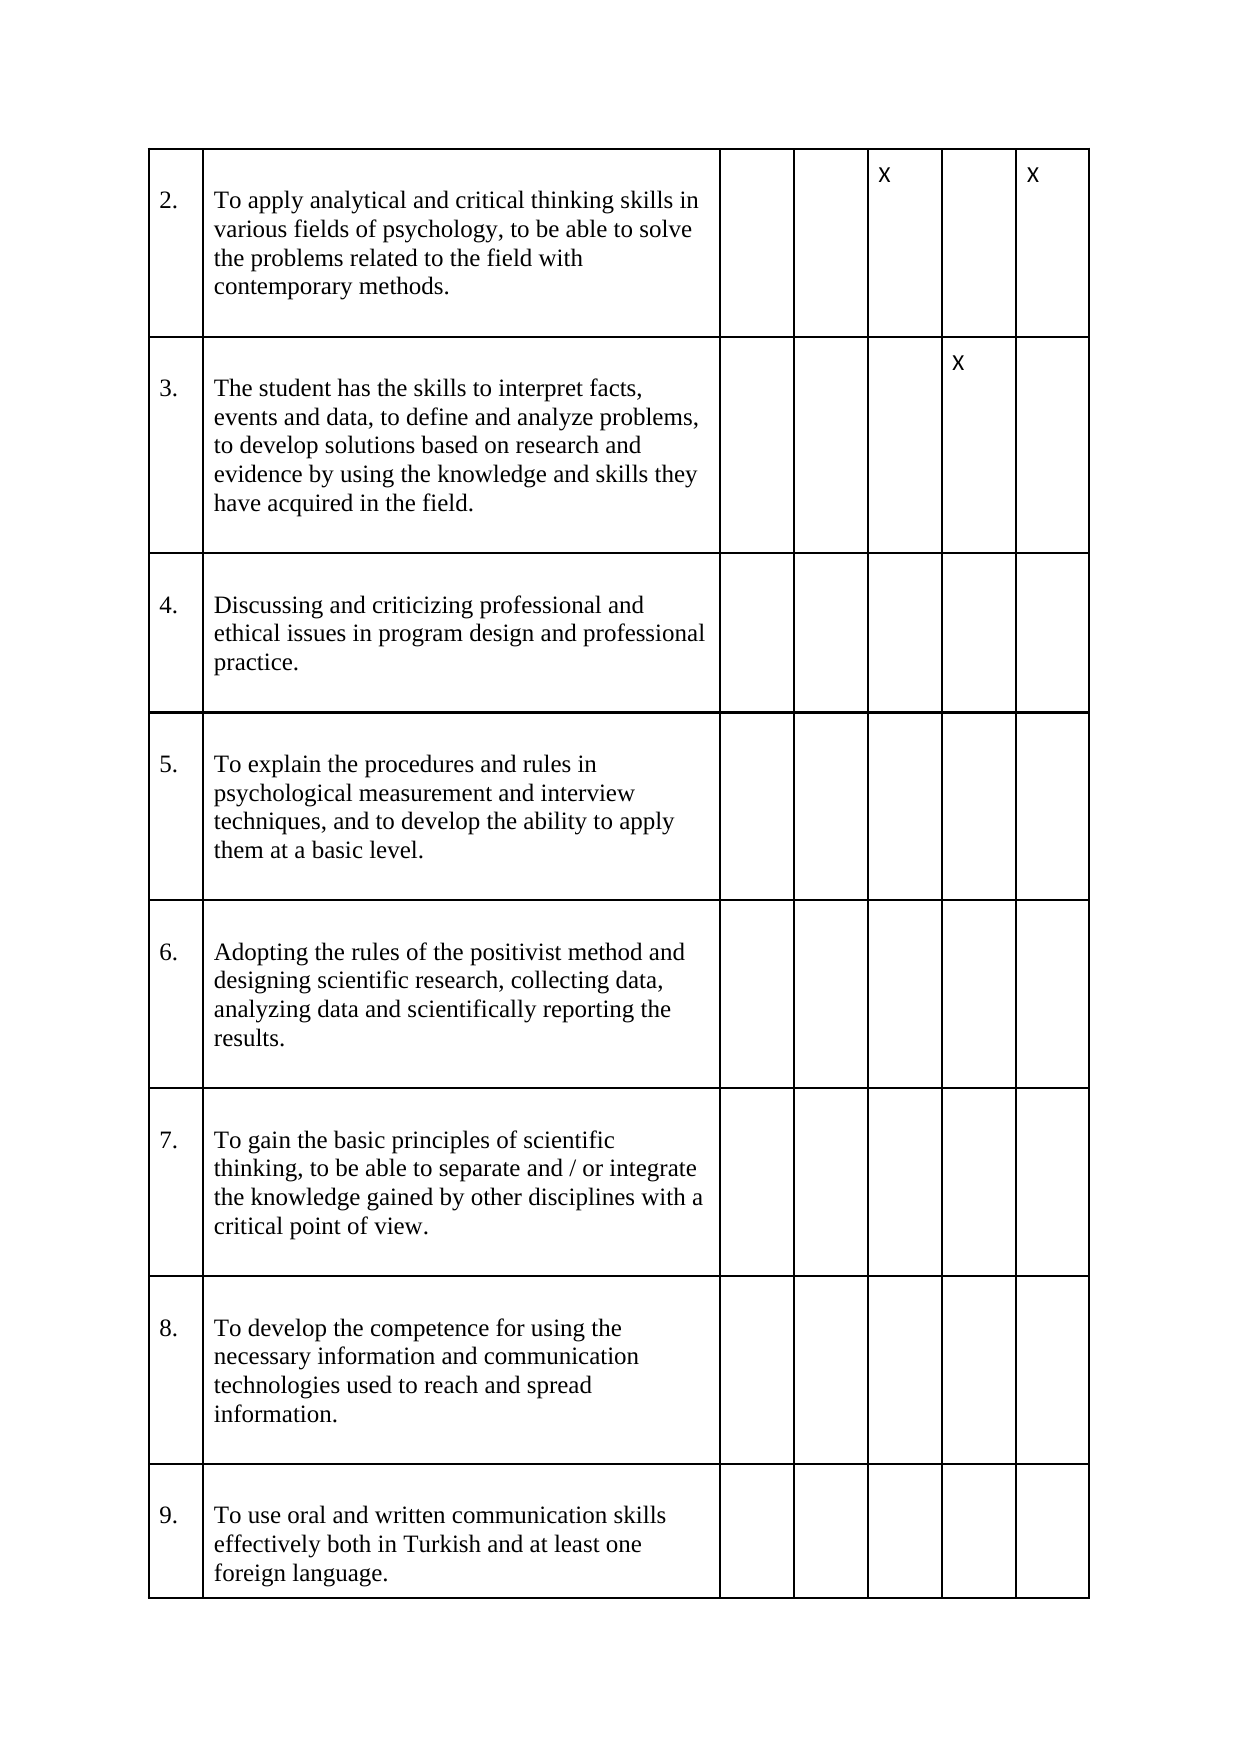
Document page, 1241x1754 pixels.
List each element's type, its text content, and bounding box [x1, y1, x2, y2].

table_cell 5. [150, 714, 202, 899]
table_cell X [869, 150, 941, 336]
table_cell [721, 1465, 793, 1597]
table_cell [1017, 554, 1088, 711]
table_cell [1017, 1089, 1088, 1275]
table_cell Discussing and criticizing professional and ethical issues in program design and professional practice. [204, 554, 719, 711]
table_cell [1017, 1465, 1088, 1597]
table_cell [943, 1465, 1015, 1597]
table_cell [795, 1089, 867, 1275]
table_cell [869, 1465, 941, 1597]
table_cell [795, 1277, 867, 1463]
table_cell [869, 338, 941, 552]
table_cell 6. [150, 901, 202, 1087]
table_cell [721, 1089, 793, 1275]
table_cell [721, 1277, 793, 1463]
table_cell [869, 1277, 941, 1463]
table_cell [869, 901, 941, 1087]
table_cell [869, 554, 941, 711]
table_cell To apply analytical and critical thinking skills in various fields of psychology, to be able to solve the problems related to the field with contemporary methods. [204, 150, 719, 336]
table_cell [869, 1089, 941, 1275]
table_cell [721, 901, 793, 1087]
table_cell 8. [150, 1277, 202, 1463]
table_cell [721, 714, 793, 899]
table_cell Adopting the rules of the positivist method and designing scientific research, collecting data, analyzing data and scientifically reporting the results. [204, 901, 719, 1087]
table_cell [1017, 338, 1088, 552]
table_cell 9. [150, 1465, 202, 1597]
table_cell [1017, 714, 1088, 899]
table_cell To explain the procedures and rules in psychological measurement and interview techniques, and to develop the ability to apply them at a basic level. [204, 714, 719, 899]
table_cell X [943, 338, 1015, 552]
table_cell [869, 714, 941, 899]
table_cell X [1017, 150, 1088, 336]
table_cell 7. [150, 1089, 202, 1275]
table_cell [943, 150, 1015, 336]
table_cell 2. [150, 150, 202, 336]
table_cell [943, 901, 1015, 1087]
table_cell [943, 714, 1015, 899]
table_cell [795, 714, 867, 899]
table_cell 4. [150, 554, 202, 711]
table_cell [721, 338, 793, 552]
table_cell [795, 901, 867, 1087]
table_cell [721, 554, 793, 711]
table_cell [943, 554, 1015, 711]
table_cell [795, 554, 867, 711]
table_cell [795, 150, 867, 336]
table_cell 3. [150, 338, 202, 552]
table_cell To use oral and written communication skills effectively both in Turkish and at least one foreign language. [204, 1465, 719, 1597]
table_cell To develop the competence for using the necessary information and communication technologies used to reach and spread information. [204, 1277, 719, 1463]
table_cell [721, 150, 793, 336]
table_cell [1017, 901, 1088, 1087]
table_cell [943, 1089, 1015, 1275]
table_cell To gain the basic principles of scientific thinking, to be able to separate and / or integrate the knowledge gained by other disciplines with a critical point of view. [204, 1089, 719, 1275]
table_cell [795, 1465, 867, 1597]
table_cell [943, 1277, 1015, 1463]
table_cell [795, 338, 867, 552]
table_cell [1017, 1277, 1088, 1463]
table_cell The student has the skills to interpret facts, events and data, to define and analyze problems, to develop solutions based on research and evidence by using the knowledge and skills they have acquired in the field. [204, 338, 719, 552]
